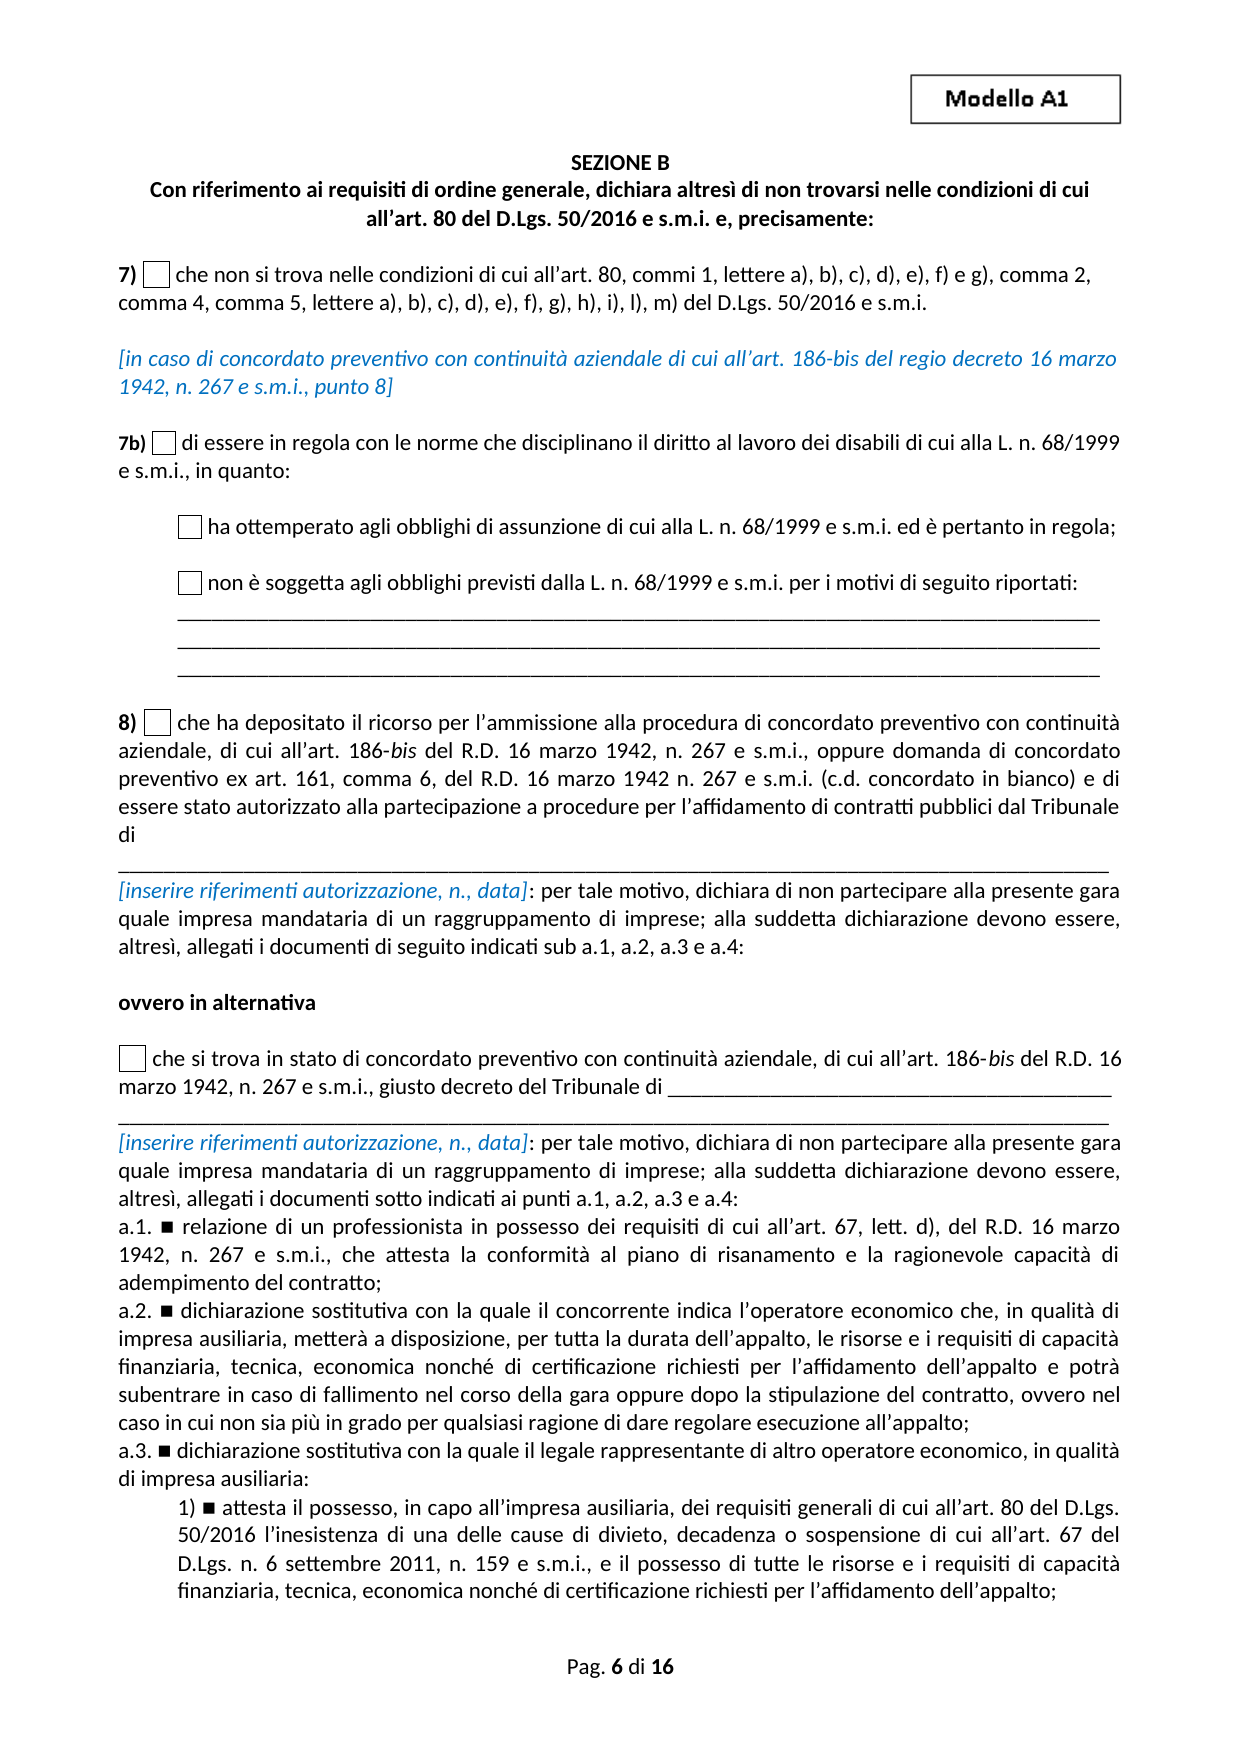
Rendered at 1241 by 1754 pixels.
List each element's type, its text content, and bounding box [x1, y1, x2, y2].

text _______________________________________________________________________________________ [inserire riferimenti autorizzazione, n., data]: per tale motivo, dichiara di non partecipare alla presente gara quale impresa mandataria di un raggruppamento di imprese; alla suddetta dichiarazione devono essere, altresì, allegati i documenti sotto indicati ai punti a.1, a.2, a.3 e a.4: [118, 1100, 1122, 1212]
text ovvero in alternativa [118, 988, 1122, 1016]
text [in caso di concordato preventivo con continuità aziendale di cui all’art. 186-bis del regio decreto 16 marzo 1942, n. 267 e s.m.i., punto 8] [118, 344, 1122, 400]
text _________________________________________________________________________________ [177, 596, 1122, 624]
text _________________________________________________________________________________ [177, 652, 1122, 680]
text 7) che non si trova nelle condizioni di cui all’art. 80, commi 1, lettere a), b), c), d), e), f) e g), comma 2, comma 4, comma 5, lettere a), b), c), d), e), f), g), h), i), l), m) del D.Lgs. 50/2016 e s.m.i. [118, 260, 1122, 316]
subtitle Con riferimento ai requisiti di ordine generale, dichiara altresì di non trovarsi nelle condizioni di cui all’art. 80 del D.Lgs. 50/2016 e s.m.i. e, precisamente: [118, 176, 1122, 232]
text a.1. ■ relazione di un professionista in possesso dei requisiti di cui all’art. 67, lett. d), del R.D. 16 marzo 1942, n. 267 e s.m.i., che attesta la conformità al piano di risanamento e la ragionevole capacità di adempimento del contratto; [118, 1212, 1122, 1296]
text che si trova in stato di concordato preventivo con continuità aziendale, di cui all’art. 186-bis del R.D. 16 marzo 1942, n. 267 e s.m.i., giusto decreto del Tribunale di _______________________________________ [118, 1044, 1122, 1100]
text ha ottemperato agli obblighi di assunzione di cui alla L. n. 68/1999 e s.m.i. ed è pertanto in regola; [177, 512, 1122, 540]
text a.3. ■ dichiarazione sostitutiva con la quale il legale rappresentante di altro operatore economico, in qualità di impresa ausiliaria: [118, 1437, 1122, 1493]
subtitle SEZIONE B [118, 148, 1122, 176]
text 8) che ha depositato il ricorso per l’ammissione alla procedura di concordato preventivo con continuità aziendale, di cui all’art. 186-bis del R.D. 16 marzo 1942, n. 267 e s.m.i., oppure domanda di concordato preventivo ex art. 161, comma 6, del R.D. 16 marzo 1942 n. 267 e s.m.i. (c.d. concordato in bianco) e di essere stato autorizzato alla partecipazione a procedure per l’affidamento di contratti pubblici dal Tribunale di _______________________________________________________________________________________ [inserire riferimenti autorizzazione, n., data]: per tale motivo, dichiara di non partecipare alla presente gara quale impresa mandataria di un raggruppamento di imprese; alla suddetta dichiarazione devono essere, altresì, allegati i documenti di seguito indicati sub a.1, a.2, a.3 e a.4: [118, 708, 1122, 960]
text _________________________________________________________________________________ [177, 624, 1122, 652]
text 1) ■ attesta il possesso, in capo all’impresa ausiliaria, dei requisiti generali di cui all’art. 80 del D.Lgs. 50/2016 l’inesistenza di una delle cause di divieto, decadenza o sospensione di cui all’art. 67 del D.Lgs. n. 6 settembre 2011, n. 159 e s.m.i., e il possesso di tutte le risorse e i requisiti di capacità finanziaria, tecnica, economica nonché di certificazione richiesti per l’affidamento dell’appalto; [177, 1493, 1122, 1605]
picture [909, 73, 1123, 126]
text non è soggetta agli obblighi previsti dalla L. n. 68/1999 e s.m.i. per i motivi di seguito riportati: [177, 568, 1122, 596]
text 7b) di essere in regola con le norme che disciplinano il diritto al lavoro dei disabili di cui alla L. n. 68/1999 e s.m.i., in quanto: [118, 428, 1122, 484]
text a.2. ■ dichiarazione sostitutiva con la quale il concorrente indica l’operatore economico che, in qualità di impresa ausiliaria, metterà a disposizione, per tutta la durata dell’appalto, le risorse e i requisiti di capacità finanziaria, tecnica, economica nonché di certificazione richiesti per l’affidamento dell’appalto e potrà subentrare in caso di fallimento nel corso della gara oppure dopo la stipulazione del contratto, ovvero nel caso in cui non sia più in grado per qualsiasi ragione di dare regolare esecuzione all’appalto; [118, 1296, 1122, 1437]
